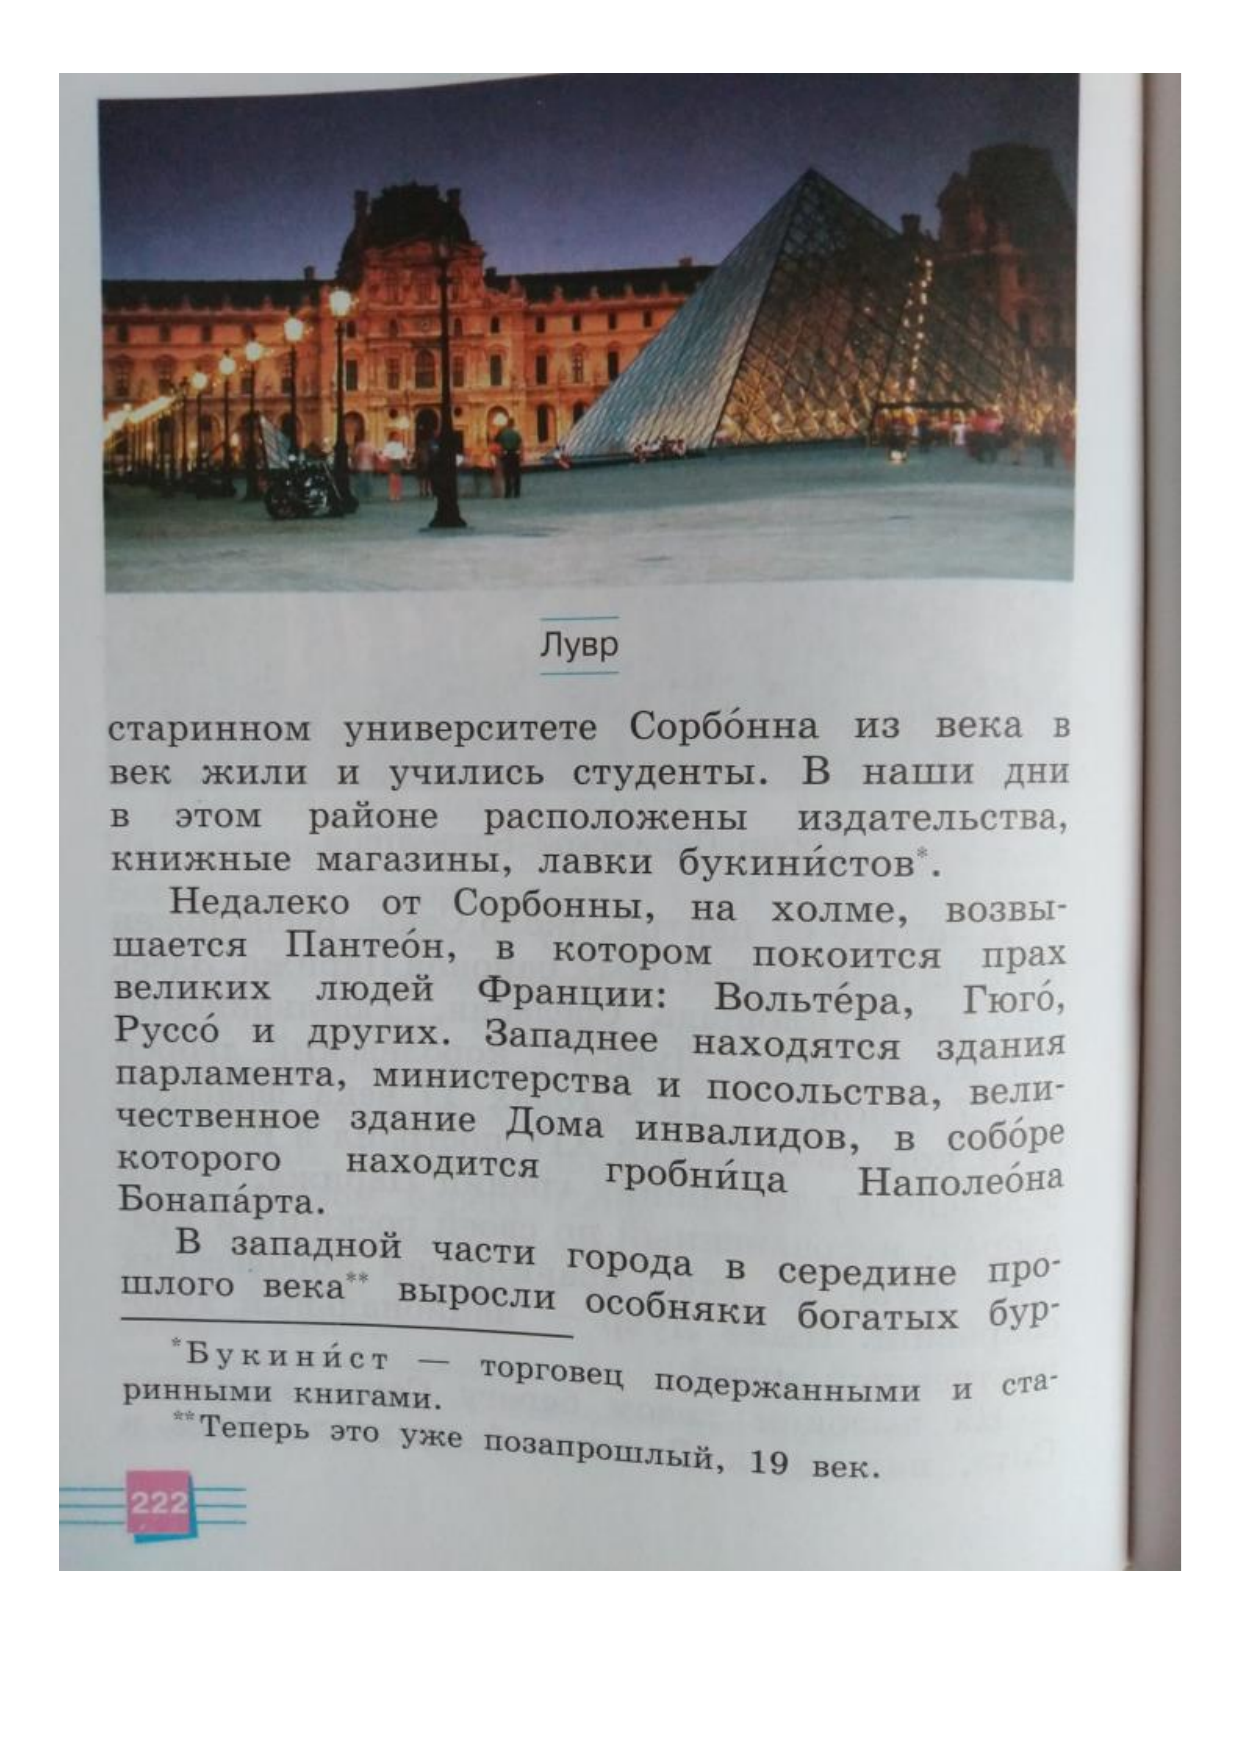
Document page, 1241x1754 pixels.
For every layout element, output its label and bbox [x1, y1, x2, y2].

picture [59, 73, 1182, 1571]
